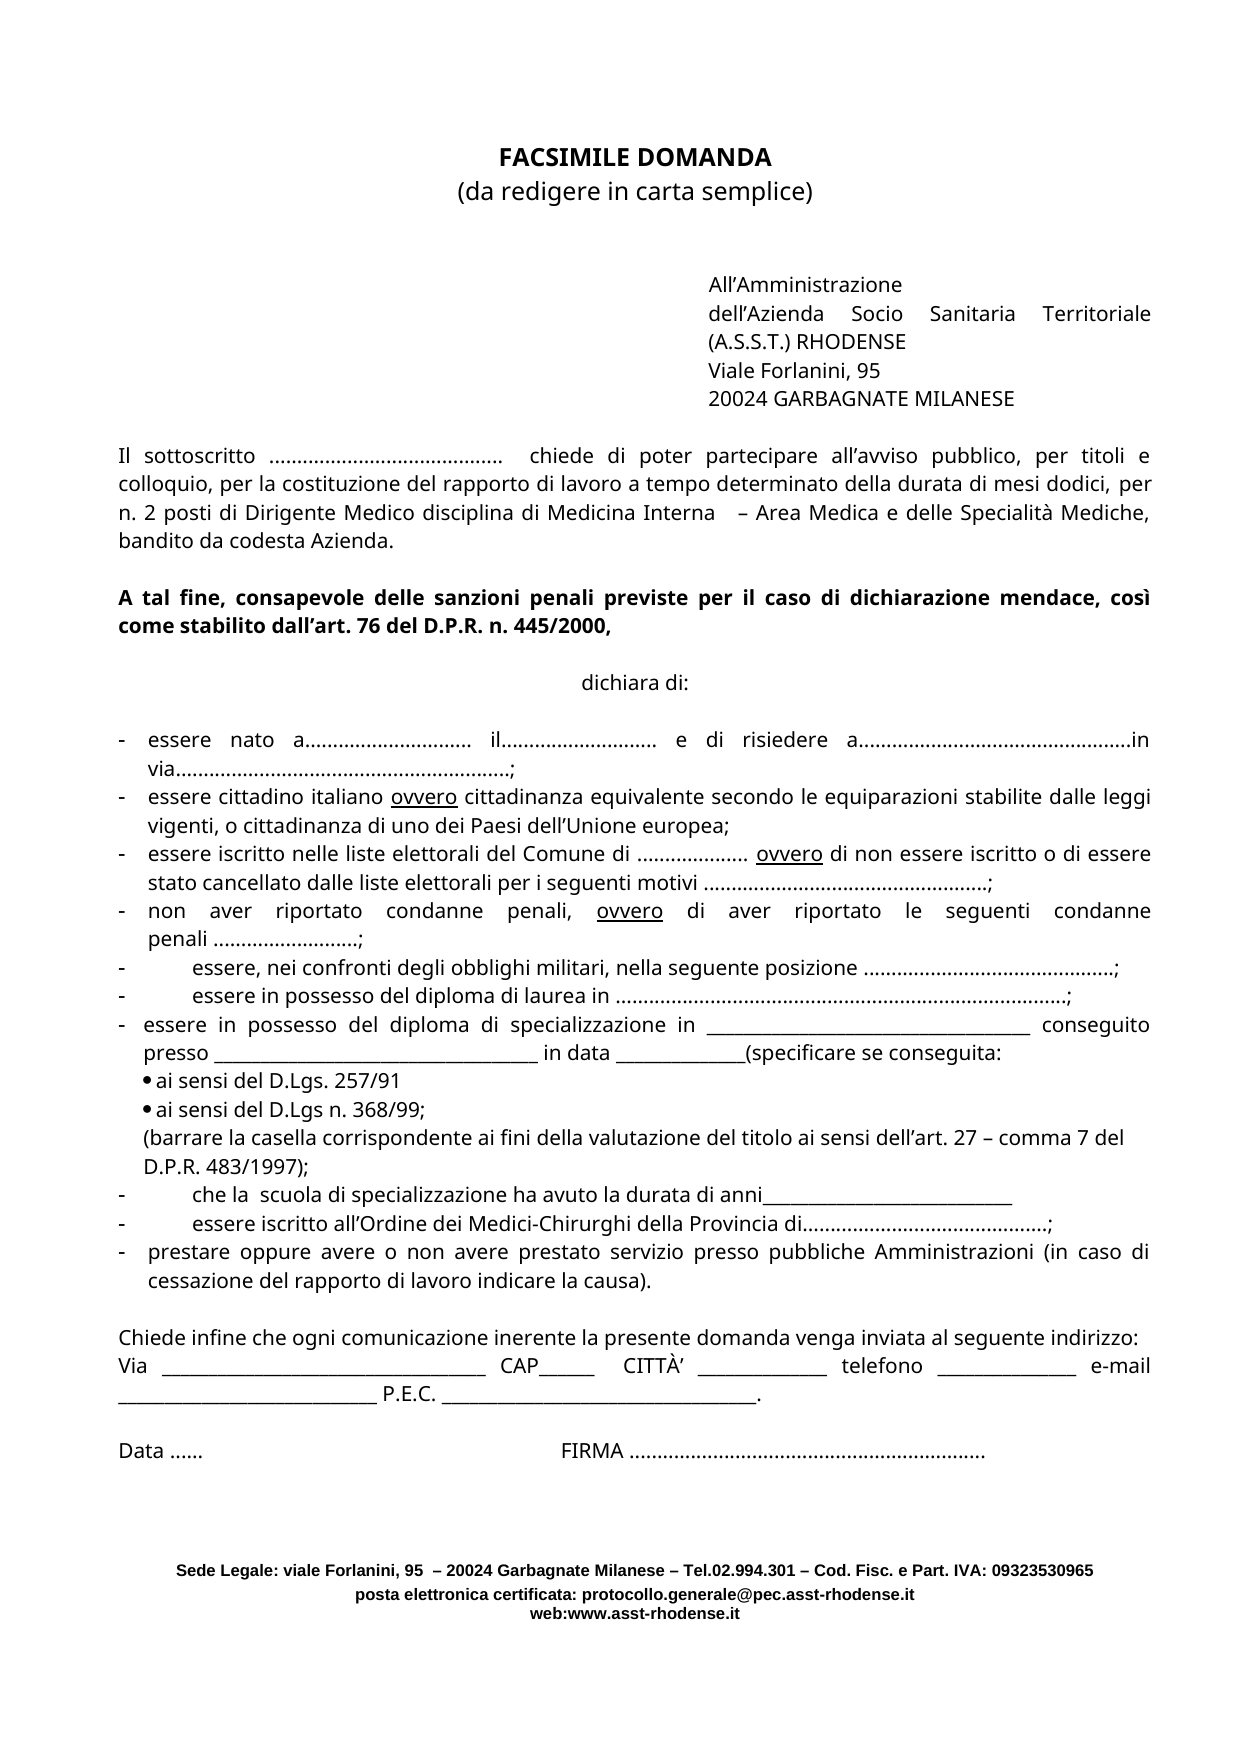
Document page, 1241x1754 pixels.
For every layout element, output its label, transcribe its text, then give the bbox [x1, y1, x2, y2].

text All’Amministrazione [708, 242, 1152, 299]
text dichiara di: [118, 668, 1152, 697]
list che la scuola di specializzazione ha avuto la durata di anni___________________________ [118, 1180, 1152, 1209]
text Data ...... FIRMA ................................................................ [118, 1436, 1152, 1465]
list ai sensi del D.Lgs. 257/91 [143, 1067, 1152, 1095]
list essere iscritto nelle liste elettorali del Comune di .................... ovvero di non essere iscritto o di essere stato cancellato dalle liste elettorali per i seguenti motivi ...................................................; [118, 839, 1152, 896]
list prestare oppure avere o non avere prestato servizio presso pubbliche Amministrazioni (in caso di cessazione del rapporto di lavoro indicare la causa). [118, 1237, 1152, 1294]
text (da redigere in carta semplice) [118, 173, 1152, 208]
text dell’Azienda Socio Sanitaria Territoriale (A.S.S.T.) RHODENSE [708, 299, 1152, 356]
text Via ___________________________________ CAP______ CITTÀ’ ______________ telefono _______________ e-mail ____________________________ P.E.C. __________________________________. [118, 1351, 1152, 1408]
text Viale Forlanini, 95 [708, 356, 1152, 384]
list essere iscritto all’Ordine dei Medici-Chirurghi della Provincia di............................................; [118, 1209, 1152, 1237]
list essere cittadino italiano ovvero cittadinanza equivalente secondo le equiparazioni stabilite dalle leggi vigenti, o cittadinanza di uno dei Paesi dell’Unione europea; [118, 782, 1152, 839]
list essere, nei confronti degli obblighi militari, nella seguente posizione .............................................; [118, 953, 1152, 981]
list (barrare la casella corrispondente ai fini della valutazione del titolo ai sensi dell’art. 27 – comma 7 del D.P.R. 483/1997); [143, 1123, 1152, 1180]
list ai sensi del D.Lgs n. 368/99; [143, 1095, 1152, 1123]
list essere in possesso del diploma di laurea in .................................................................................; [118, 981, 1152, 1010]
list essere in possesso del diploma di specializzazione in ___________________________________ conseguito presso ___________________________________ in data ______________(specificare se conseguita: [118, 1010, 1152, 1067]
list non aver riportato condanne penali, ovvero di aver riportato le seguenti condanne penali ..........................; [118, 896, 1152, 953]
text A tal fine, consapevole delle sanzioni penali previste per il caso di dichiarazione mendace, così come stabilito dall’art. 76 del D.P.R. n. 445/2000, [118, 583, 1152, 640]
text Chiede infine che ogni comunicazione inerente la presente domanda venga inviata al seguente indirizzo: [118, 1323, 1152, 1351]
text FACSIMILE DOMANDA [118, 139, 1152, 173]
text 20024 GARBAGNATE MILANESE [708, 384, 1152, 413]
list essere nato a.............................. il............................ e di risiedere a.................................................in via............................................................; [118, 725, 1152, 782]
text Il sottoscritto .......................................... chiede di poter partecipare all’avviso pubblico, per titoli e colloquio, per la costituzione del rapporto di lavoro a tempo determinato della durata di mesi dodici, per n. 2 posti di Dirigente Medico disciplina di Medicina Interna – Area Medica e delle Specialità Mediche, bandito da codesta Azienda. [118, 441, 1152, 555]
